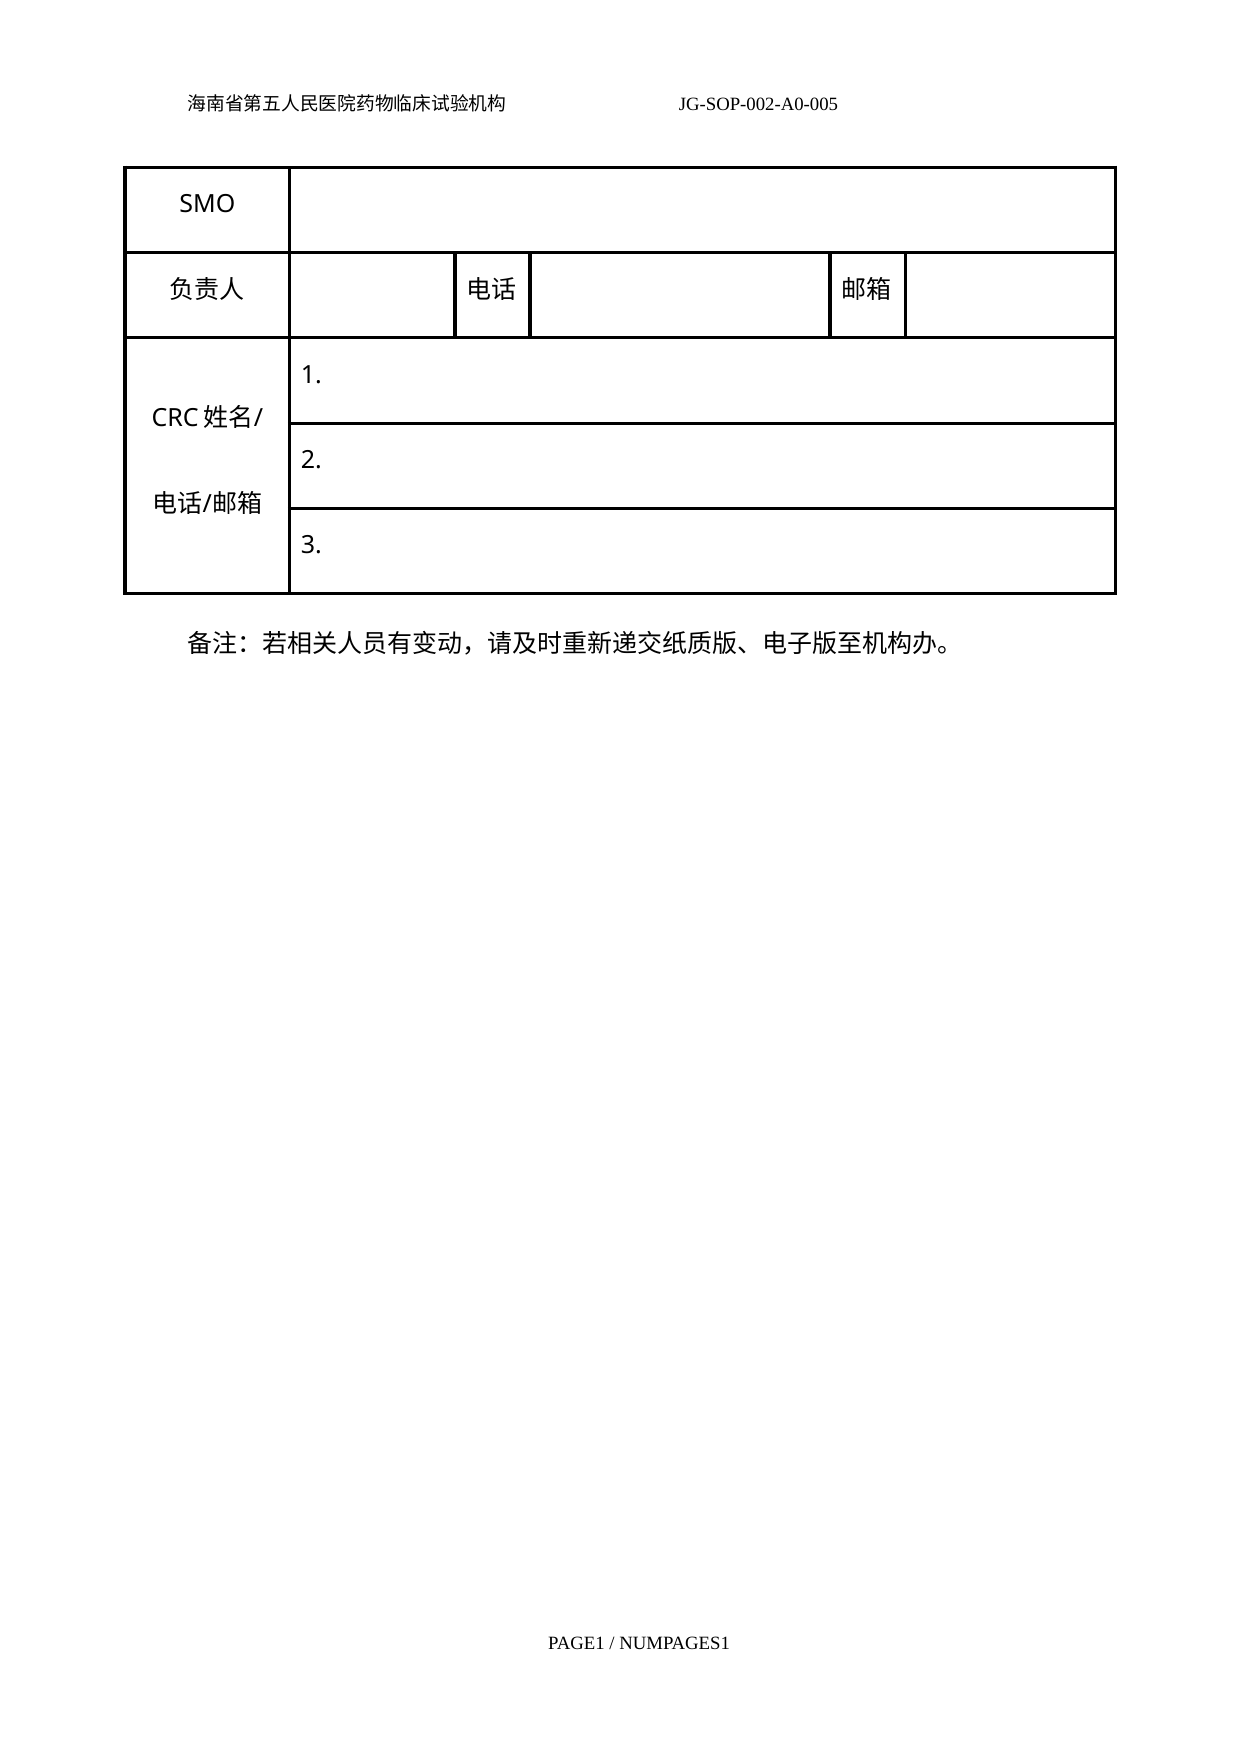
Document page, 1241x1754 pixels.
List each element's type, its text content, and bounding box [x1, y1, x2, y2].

table_cell 3. [291, 510, 1114, 592]
table_cell [532, 254, 828, 336]
text 备注：若相关人员有变动，请及时重新递交纸质版、电子版至机构办。 [187, 608, 1053, 676]
table_cell 1. [291, 339, 1114, 422]
table_cell [291, 169, 1114, 251]
table_cell [907, 254, 1114, 336]
table_cell 邮箱 [832, 254, 904, 336]
table_cell 2. [291, 425, 1114, 507]
table_cell SMO [127, 169, 288, 251]
table_cell 电话 [457, 254, 528, 336]
table_cell 负责人 [127, 254, 288, 336]
table_cell CRC姓名/ 电话/邮箱 [127, 339, 288, 592]
table_cell [291, 254, 453, 336]
